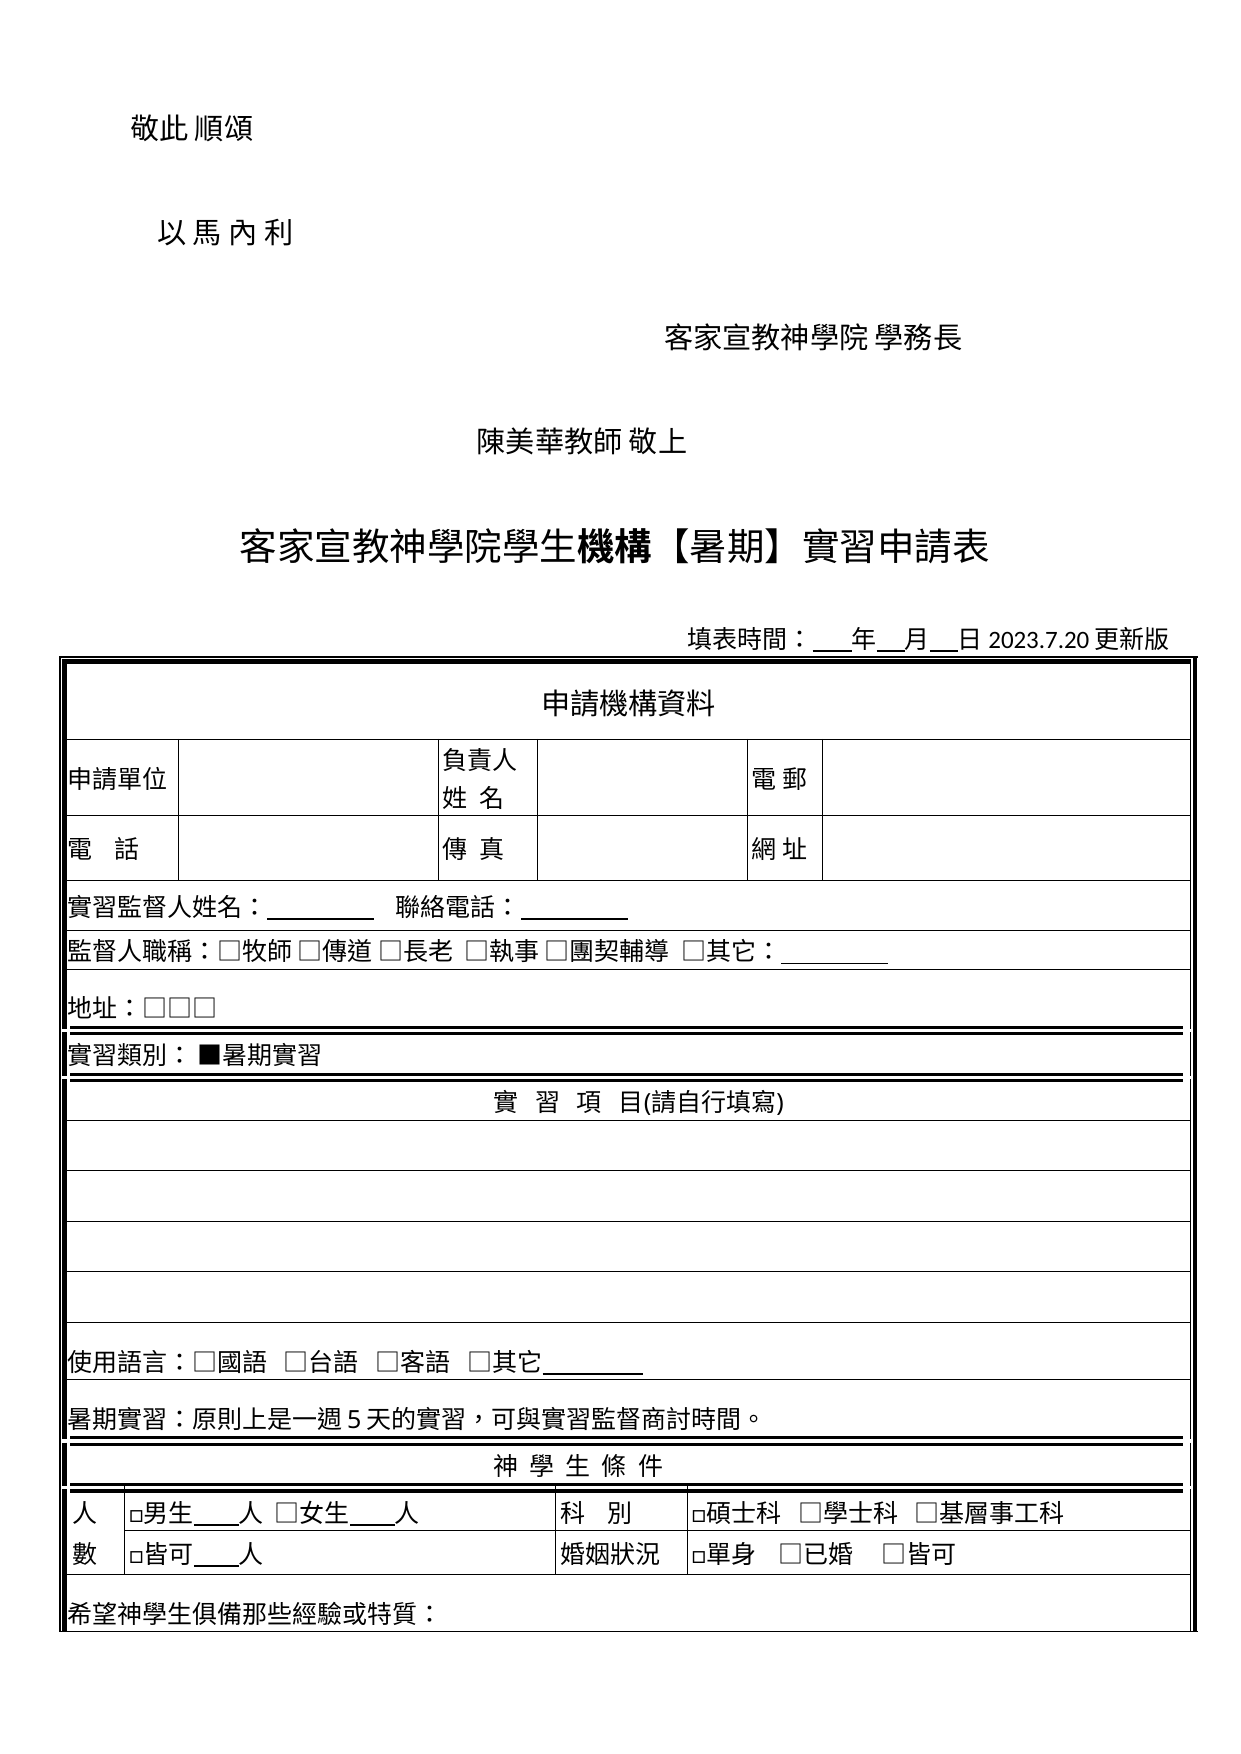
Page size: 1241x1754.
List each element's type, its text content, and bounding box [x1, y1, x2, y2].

text 以 馬 內 利 [88, 194, 1169, 269]
table_cell [179, 816, 438, 879]
table_cell [67, 1121, 1190, 1170]
table_cell [823, 740, 1190, 815]
text 客家宣教神學院學生機構【暑期】實習申請表 [59, 506, 1169, 581]
table_cell 實習監督人姓名： 聯絡電話： [67, 881, 1190, 930]
table_cell 神 學 生 條 件 [63, 1436, 1193, 1483]
table_cell 申請單位 [67, 740, 178, 815]
table_cell 實 習 項 目(請自行填寫) [63, 1073, 1193, 1119]
text 陳美華教師 敬上 [59, 402, 1169, 477]
table_cell □男生 人 □女生 人 [125, 1493, 555, 1530]
table_cell 電 話 [67, 816, 178, 879]
table_cell [179, 740, 438, 815]
table_cell 數 [67, 1530, 124, 1574]
table_cell 地址：□□□ [67, 970, 1190, 1026]
table_cell [538, 740, 747, 815]
table_cell 希望神學生俱備那些經驗或特質： [67, 1575, 1190, 1631]
table_cell [67, 1272, 1190, 1322]
table_cell 負責人 姓 名 [439, 740, 537, 815]
table_cell 婚姻狀況 [556, 1531, 687, 1574]
table_cell [823, 816, 1190, 879]
table_header 申請機構資料 [67, 664, 1190, 739]
table_cell 電 郵 [748, 740, 822, 815]
table_cell 實習類別： ■暑期實習 [63, 1026, 1193, 1073]
table_cell [538, 816, 747, 879]
text 客家宣教神學院 學務長 [77, 298, 1169, 373]
table_cell 監督人職稱：□牧師 □傳道 □長老 □執事 □團契輔導 □其它： [67, 931, 1190, 968]
table_cell [67, 1171, 1190, 1221]
table_cell [67, 1222, 1190, 1271]
text 敬此 順頌 [109, 89, 1169, 164]
table_cell 使用語言：□國語 □台語 □客語 □其它 [67, 1323, 1190, 1379]
table_cell □皆可 人 [125, 1531, 555, 1574]
table_cell 網 址 [748, 816, 822, 879]
table_cell 人 [63, 1483, 124, 1530]
table_cell 科 別 [556, 1493, 687, 1530]
table_cell 傳 真 [439, 816, 537, 879]
table_cell 暑期實習：原則上是一週5天的實習，可與實習監督商討時間。 [67, 1380, 1190, 1436]
table_cell □碩士科 □學士科 □基層事工科 [688, 1483, 1193, 1530]
text 填表時間： 年 月 日 2023.7.20更新版 [59, 619, 1169, 656]
table_cell □單身 □已婚 □皆可 [688, 1531, 1190, 1574]
